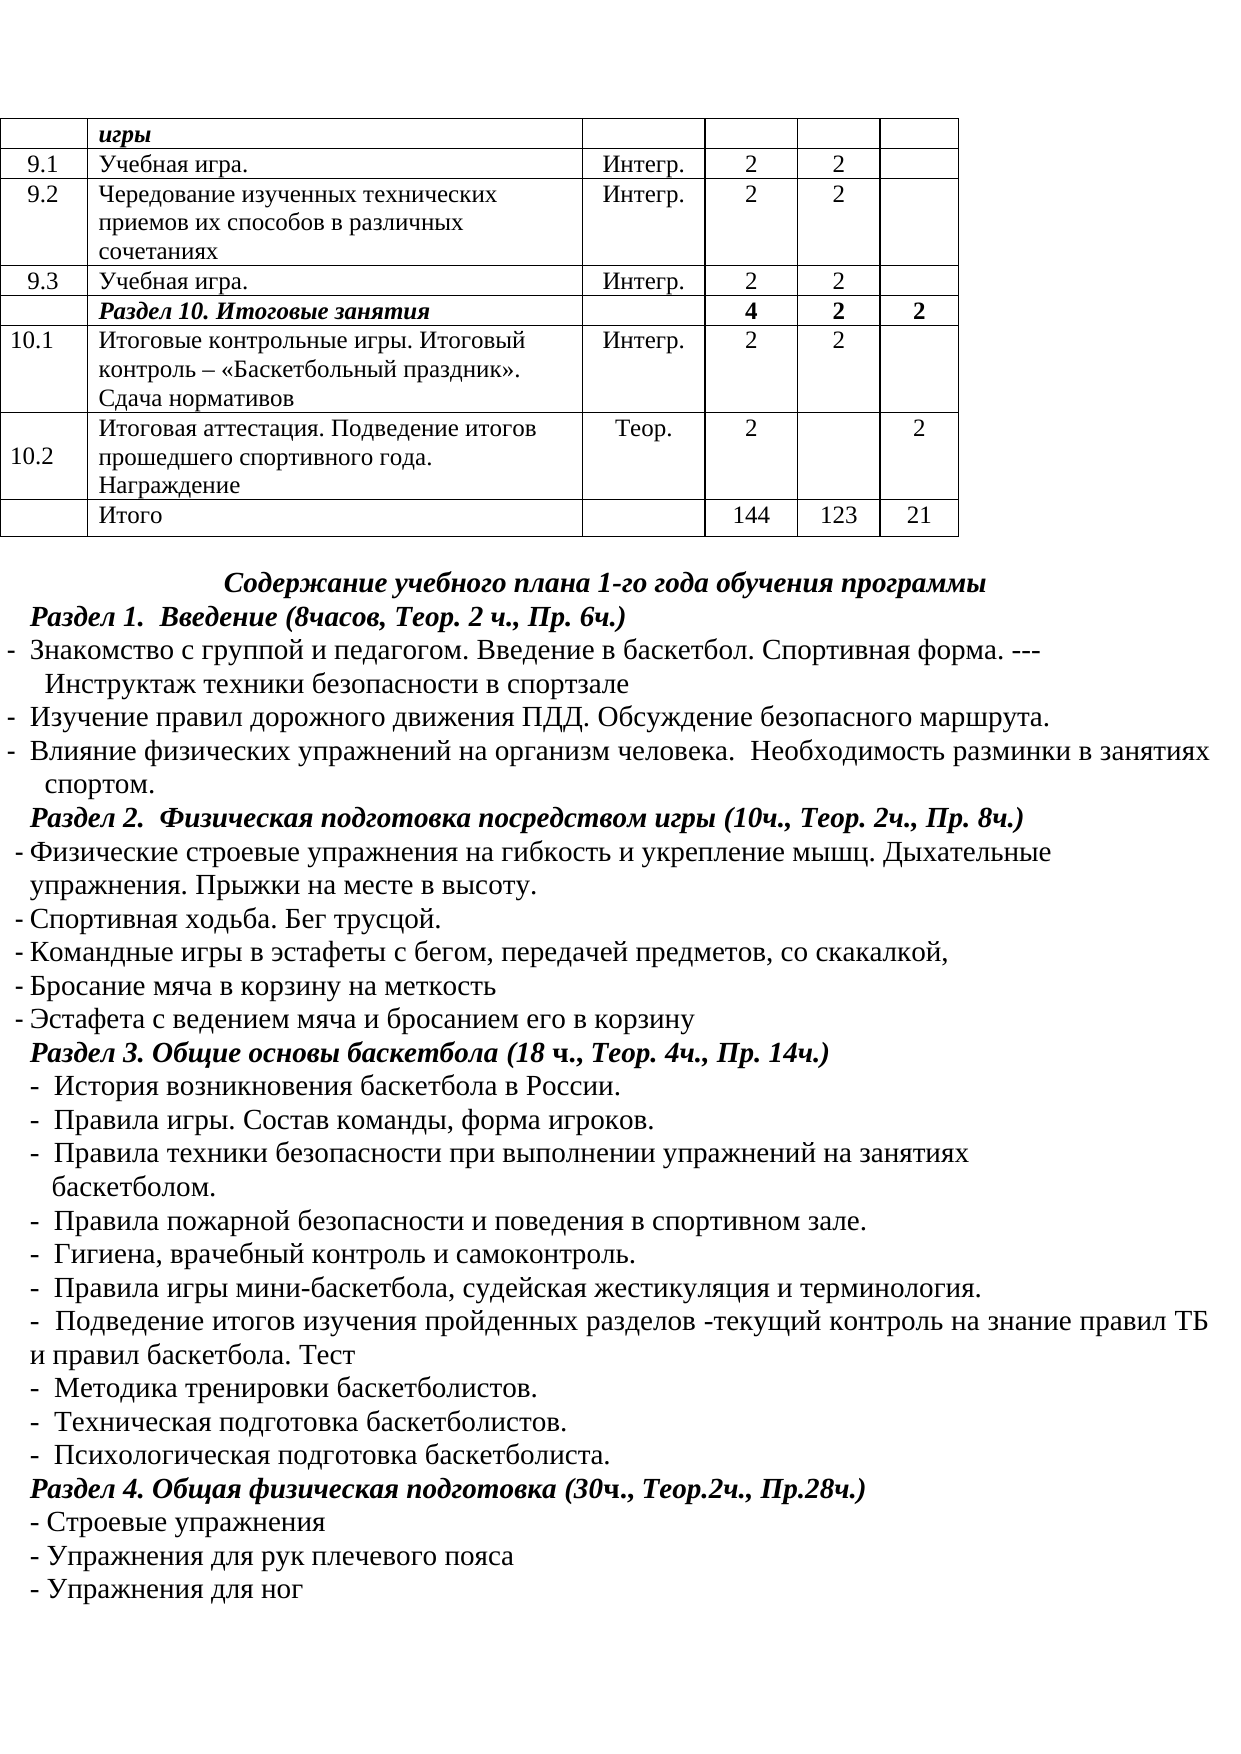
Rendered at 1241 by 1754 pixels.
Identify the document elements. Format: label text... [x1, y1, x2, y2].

text - Правила игры мини-баскетбола, судейская жестикуляция и терминология. [29, 1270, 1211, 1303]
list Влияние физических упражнений на организм человека. Необходимость разминки в занятиях спортом. [7, 733, 1211, 800]
text - Психологическая подготовка баскетболиста. [29, 1437, 1211, 1471]
table_cell [583, 500, 704, 536]
list Изучение правил дорожного движения ПДД. Обсуждение безопасного маршрута. [7, 699, 1181, 733]
table_cell [1, 500, 87, 536]
table_cell 6 [798, 119, 879, 148]
table_cell [1, 296, 87, 324]
table_cell 10.2 [1, 413, 87, 499]
table_cell [881, 149, 958, 178]
table_cell 144 [706, 500, 797, 536]
list Знакомство с группой и педагогом. Введение в баскетбол. Спортивная форма. --- Инструктаж техники безопасности в спортзале [7, 632, 1181, 699]
table_cell Учебная игра. [88, 266, 582, 295]
text - Методика тренировки баскетболистов. [29, 1370, 1211, 1404]
table_cell 2 [798, 149, 879, 178]
list Спортивная ходьба. Бег трусцой. [15, 901, 1181, 934]
table_cell 10.1 [1, 326, 87, 412]
text - Строевые упражнения [29, 1504, 1211, 1538]
table_cell 6 [706, 119, 797, 148]
table_cell 2 [881, 296, 958, 324]
text - Правила игры. Состав команды, форма игроков. [29, 1102, 1211, 1136]
table_cell Раздел 10. Итоговые занятия [88, 296, 582, 324]
table_cell Итоговые контрольные игры. Итоговый контроль – «Баскетбольный праздник». Сдача нормативов [88, 326, 582, 412]
table_cell Интегр. [583, 149, 704, 178]
table_cell 2 [881, 413, 958, 499]
table_cell 2 [706, 266, 797, 295]
table_cell Чередование изученных технических приемов их способов в различных сочетаниях [88, 179, 582, 265]
text Раздел 2. Физическая подготовка посредством игры (10ч., Теор. 2ч., Пр. 8ч.) [29, 800, 1181, 834]
table_cell [881, 119, 958, 148]
list Физические строевые упражнения на гибкость и укрепление мышц. Дыхательные упражнения. Прыжки на месте в высоту. [15, 834, 1181, 901]
text - Правила пожарной безопасности и поведения в спортивном зале. [29, 1203, 1211, 1236]
table_cell Учебная игра. [88, 149, 582, 178]
table_cell [583, 119, 704, 148]
table_cell [1, 119, 87, 148]
table_cell 2 [706, 179, 797, 265]
table_cell Интегр. [583, 179, 704, 265]
text - Правила техники безопасности при выполнении упражнений на занятиях [29, 1136, 1211, 1169]
table_cell 2 [798, 296, 879, 324]
text - Упражнения для ног [29, 1572, 1211, 1605]
text Содержание учебного плана 1-го года обучения программы [29, 565, 1181, 599]
table_cell 2 [798, 326, 879, 412]
table_cell 2 [706, 413, 797, 499]
text Раздел 3. Общие основы баскетбола (18 ч., Теор. 4ч., Пр. 14ч.) [29, 1035, 1181, 1068]
table_cell Теор. [583, 413, 704, 499]
table_cell Итого [88, 500, 582, 536]
text - Техническая подготовка баскетболистов. [29, 1404, 1211, 1437]
table_cell 9.3 [1, 266, 87, 295]
table_cell [583, 296, 704, 324]
text Раздел 1. Введение (8часов, Теор. 2 ч., Пр. 6ч.) [29, 599, 1181, 632]
text - Гигиена, врачебный контроль и самоконтроль. [29, 1236, 1211, 1270]
list Эстафета с ведением мяча и бросанием его в корзину [15, 1001, 1181, 1035]
table_cell 9.2 [1, 179, 87, 265]
text - Подведение итогов изучения пройденных разделов -текущий контроль на знание правил ТБ и правил баскетбола. Тест [29, 1303, 1211, 1370]
table_cell 2 [706, 326, 797, 412]
table_cell 2 [798, 266, 879, 295]
table_cell Итоговая аттестация. Подведение итогов прошедшего спортивного года. Награждение [88, 413, 582, 499]
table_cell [88, 119, 582, 148]
table_cell 4 [706, 296, 797, 324]
text Раздел 4. Общая физическая подготовка (30ч., Теор.2ч., Пр.28ч.) [29, 1471, 1181, 1504]
table_cell 123 [798, 500, 879, 536]
text - История возникновения баскетбола в России. [29, 1068, 1211, 1102]
table_cell 2 [706, 149, 797, 178]
table_cell [798, 413, 879, 499]
table_cell [881, 266, 958, 295]
text - Упражнения для рук плечевого пояса [29, 1538, 1211, 1572]
table_cell Интегр. [583, 326, 704, 412]
table_cell [881, 326, 958, 412]
list Командные игры в эстафеты с бегом, передачей предметов, со скакалкой, [15, 934, 1181, 968]
table_cell Интегр. [583, 266, 704, 295]
table_cell 21 [881, 500, 958, 536]
text баскетболом. [29, 1169, 1211, 1203]
table_cell 9.1 [1, 149, 87, 178]
table_cell [881, 179, 958, 265]
list Бросание мяча в корзину на меткость [15, 968, 1181, 1001]
table_cell 2 [798, 179, 879, 265]
